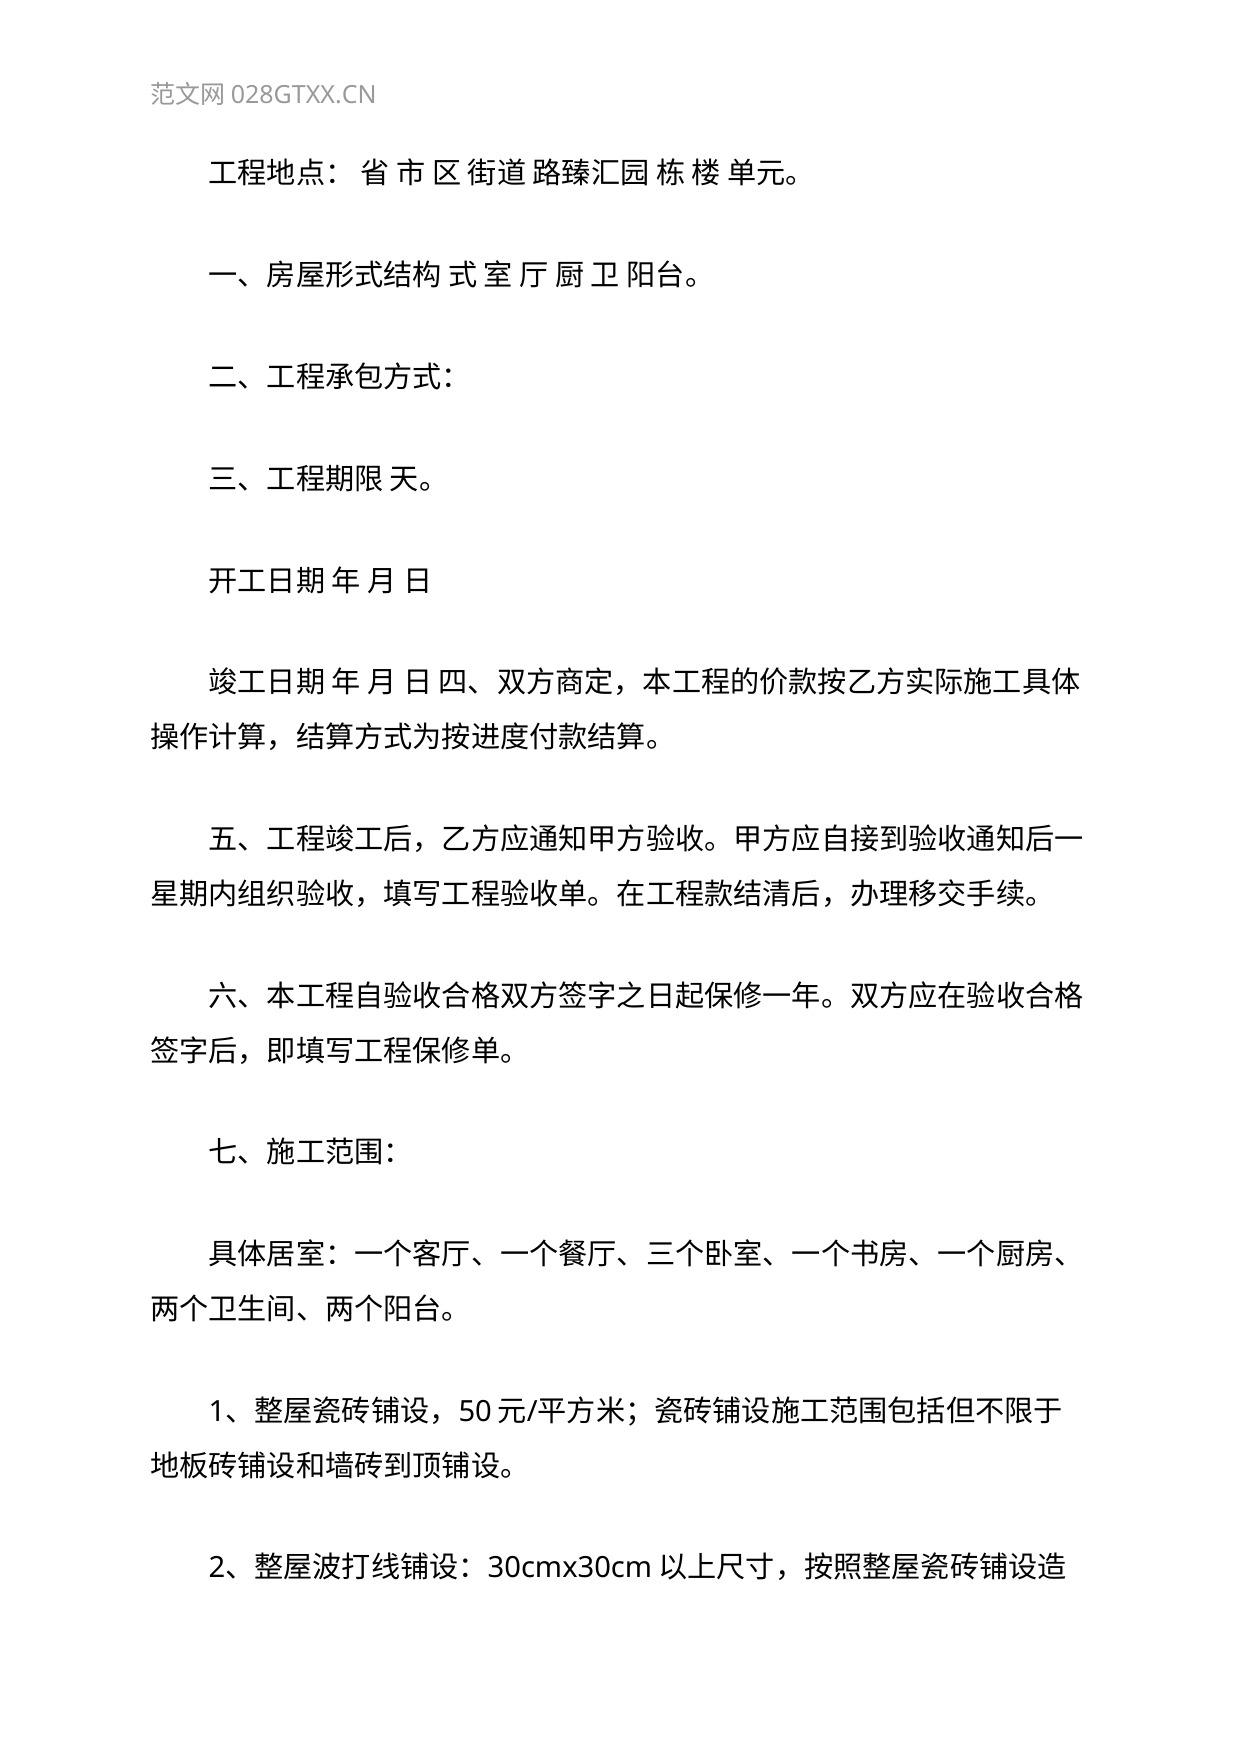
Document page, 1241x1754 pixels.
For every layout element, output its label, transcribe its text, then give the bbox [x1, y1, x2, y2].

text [150, 1544, 1090, 1586]
text 六、本工程自验收合格双方签字之日起保修一年。双方应在验收合格签字后，即填写工程保修单。 [150, 972, 1090, 1069]
text 工程地点： 省 市 区 街道 路臻汇园 栋 楼 单元。 [150, 150, 1090, 192]
text 七、施工范围： [150, 1129, 1090, 1171]
text 具体居室：一个客厅、一个餐厅、三个卧室、一个书房、一个厨房、两个卫生间、两个阳台。 [150, 1231, 1090, 1328]
text 开工日期 年 月 日 [150, 557, 1090, 599]
text 一、房屋形式结构 式 室 厅 厨 卫 阳台。 [150, 252, 1090, 294]
text 二、工程承包方式： [150, 353, 1090, 396]
text 五、工程竣工后，乙方应通知甲方验收。甲方应自接到验收通知后一星期内组织验收，填写工程验收单。在工程款结清后，办理移交手续。 [150, 816, 1090, 913]
text 竣工日期 年 月 日 四、双方商定，本工程的价款按乙方实际施工具体操作计算，结算方式为按进度付款结算。 [150, 659, 1090, 756]
text 三、工程期限 天。 [150, 455, 1090, 498]
text 1、整屋瓷砖铺设，50元/平方米；瓷砖铺设施工范围包括但不限于地板砖铺设和墙砖到顶铺设。 [150, 1387, 1090, 1484]
